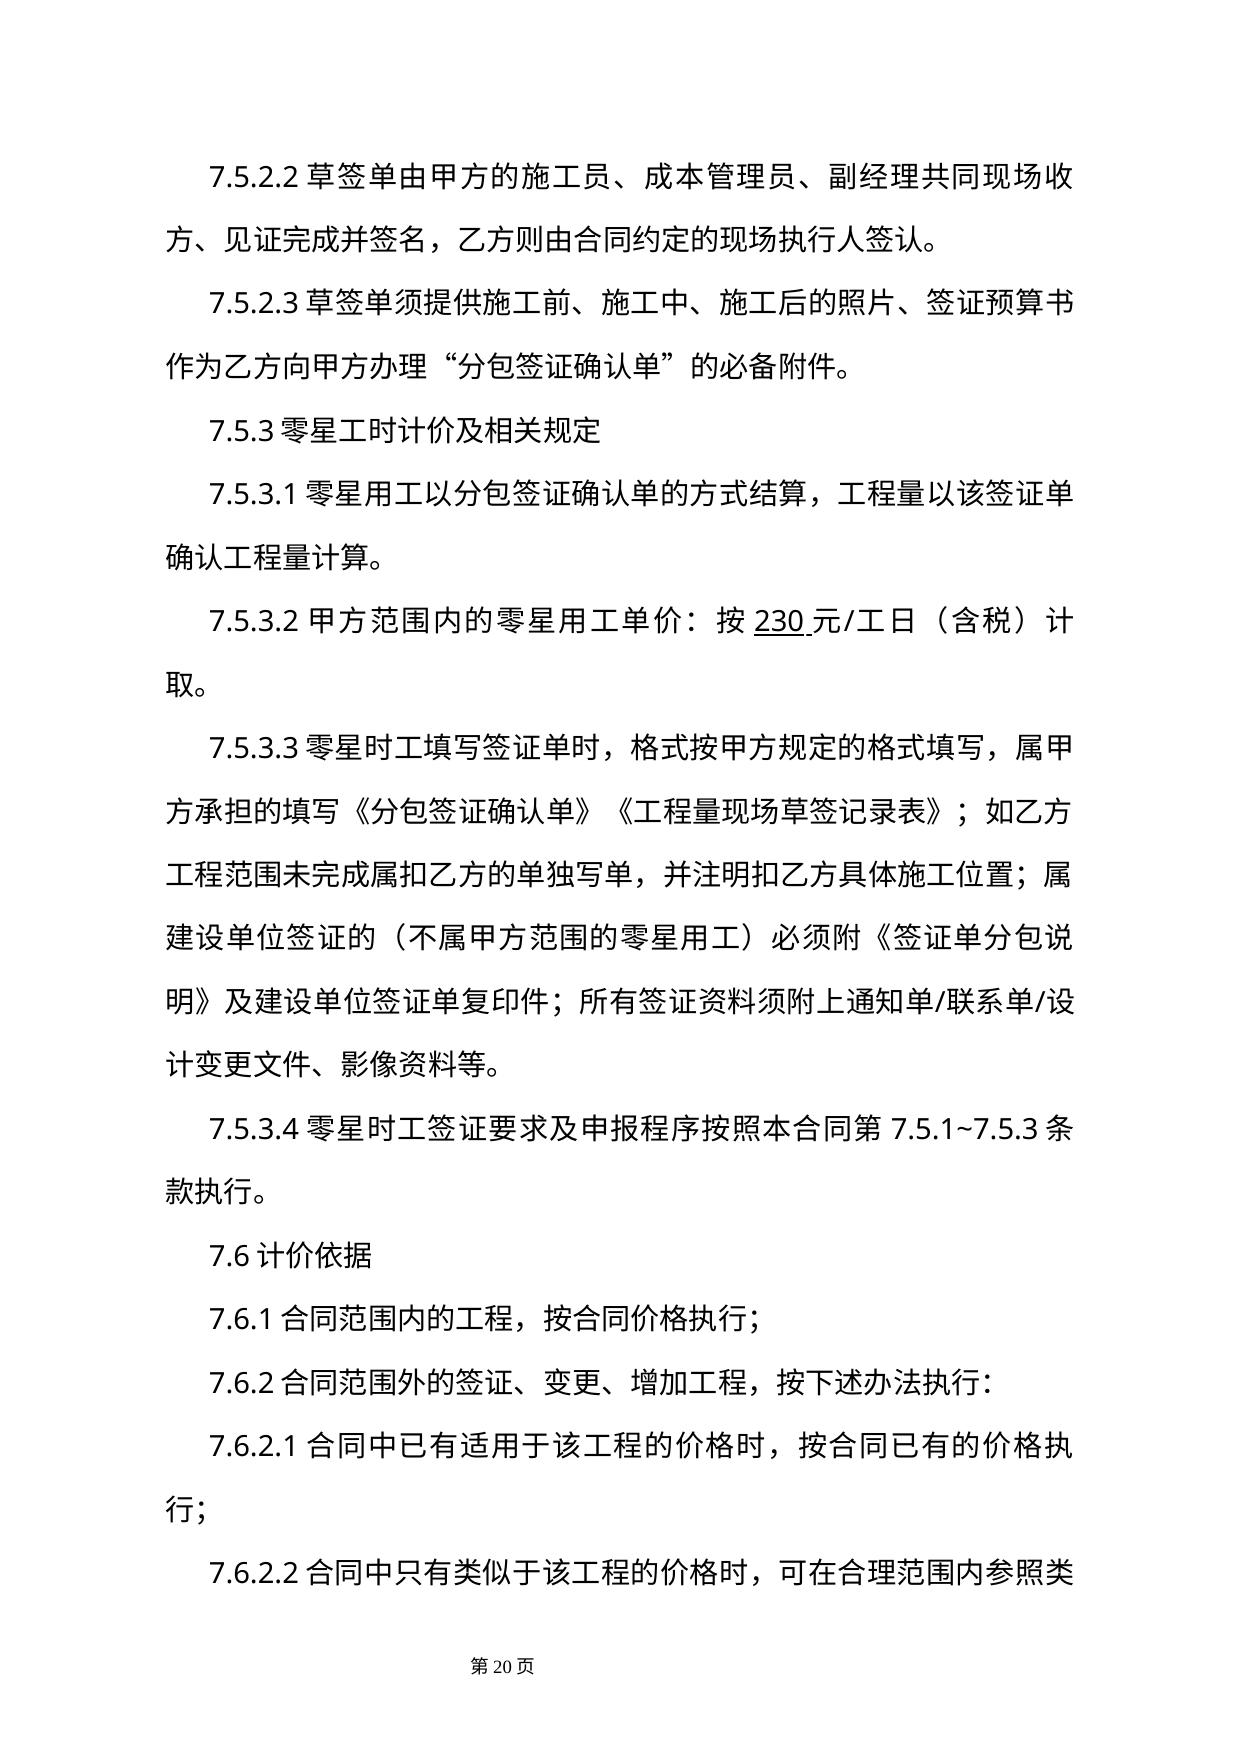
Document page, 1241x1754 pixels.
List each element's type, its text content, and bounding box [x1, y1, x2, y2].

text 7.6.1合同范围内的工程，按合同价格执行； [165, 1296, 1075, 1338]
text 7.5.3.1零星用工以分包签证确认单的方式结算，工程量以该签证单确认工程量计算。 [165, 471, 1075, 576]
text 7.5.3.2甲方范围内的零星用工单价：按230元/工日（含税）计取。 [165, 598, 1075, 703]
text 7.5.3.4零星时工签证要求及申报程序按照本合同第7.5.1~7.5.3条款执行。 [165, 1105, 1075, 1211]
text 7.6.2合同范围外的签证、变更、增加工程，按下述办法执行： [165, 1359, 1075, 1402]
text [165, 1550, 1075, 1592]
text 7.5.2.2草签单由甲方的施工员、成本管理员、副经理共同现场收方、见证完成并签名，乙方则由合同约定的现场执行人签认。 [165, 153, 1075, 259]
text 7.6计价依据 [165, 1232, 1075, 1275]
text 7.6.2.1合同中已有适用于该工程的价格时，按合同已有的价格执行； [165, 1423, 1075, 1529]
text 7.5.2.3草签单须提供施工前、施工中、施工后的照片、签证预算书作为乙方向甲方办理“分包签证确认单”的必备附件。 [165, 280, 1075, 386]
text 7.5.3.3零星时工填写签证单时，格式按甲方规定的格式填写，属甲方承担的填写《分包签证确认单》《工程量现场草签记录表》；如乙方工程范围未完成属扣乙方的单独写单，并注明扣乙方具体施工位置；属建设单位签证的（不属甲方范围的零星用工）必须附《签证单分包说明》及建设单位签证单复印件；所有签证资料须附上通知单/联系单/设计变更文件、影像资料等。 [165, 724, 1075, 1084]
text 7.5.3零星工时计价及相关规定 [165, 407, 1075, 449]
